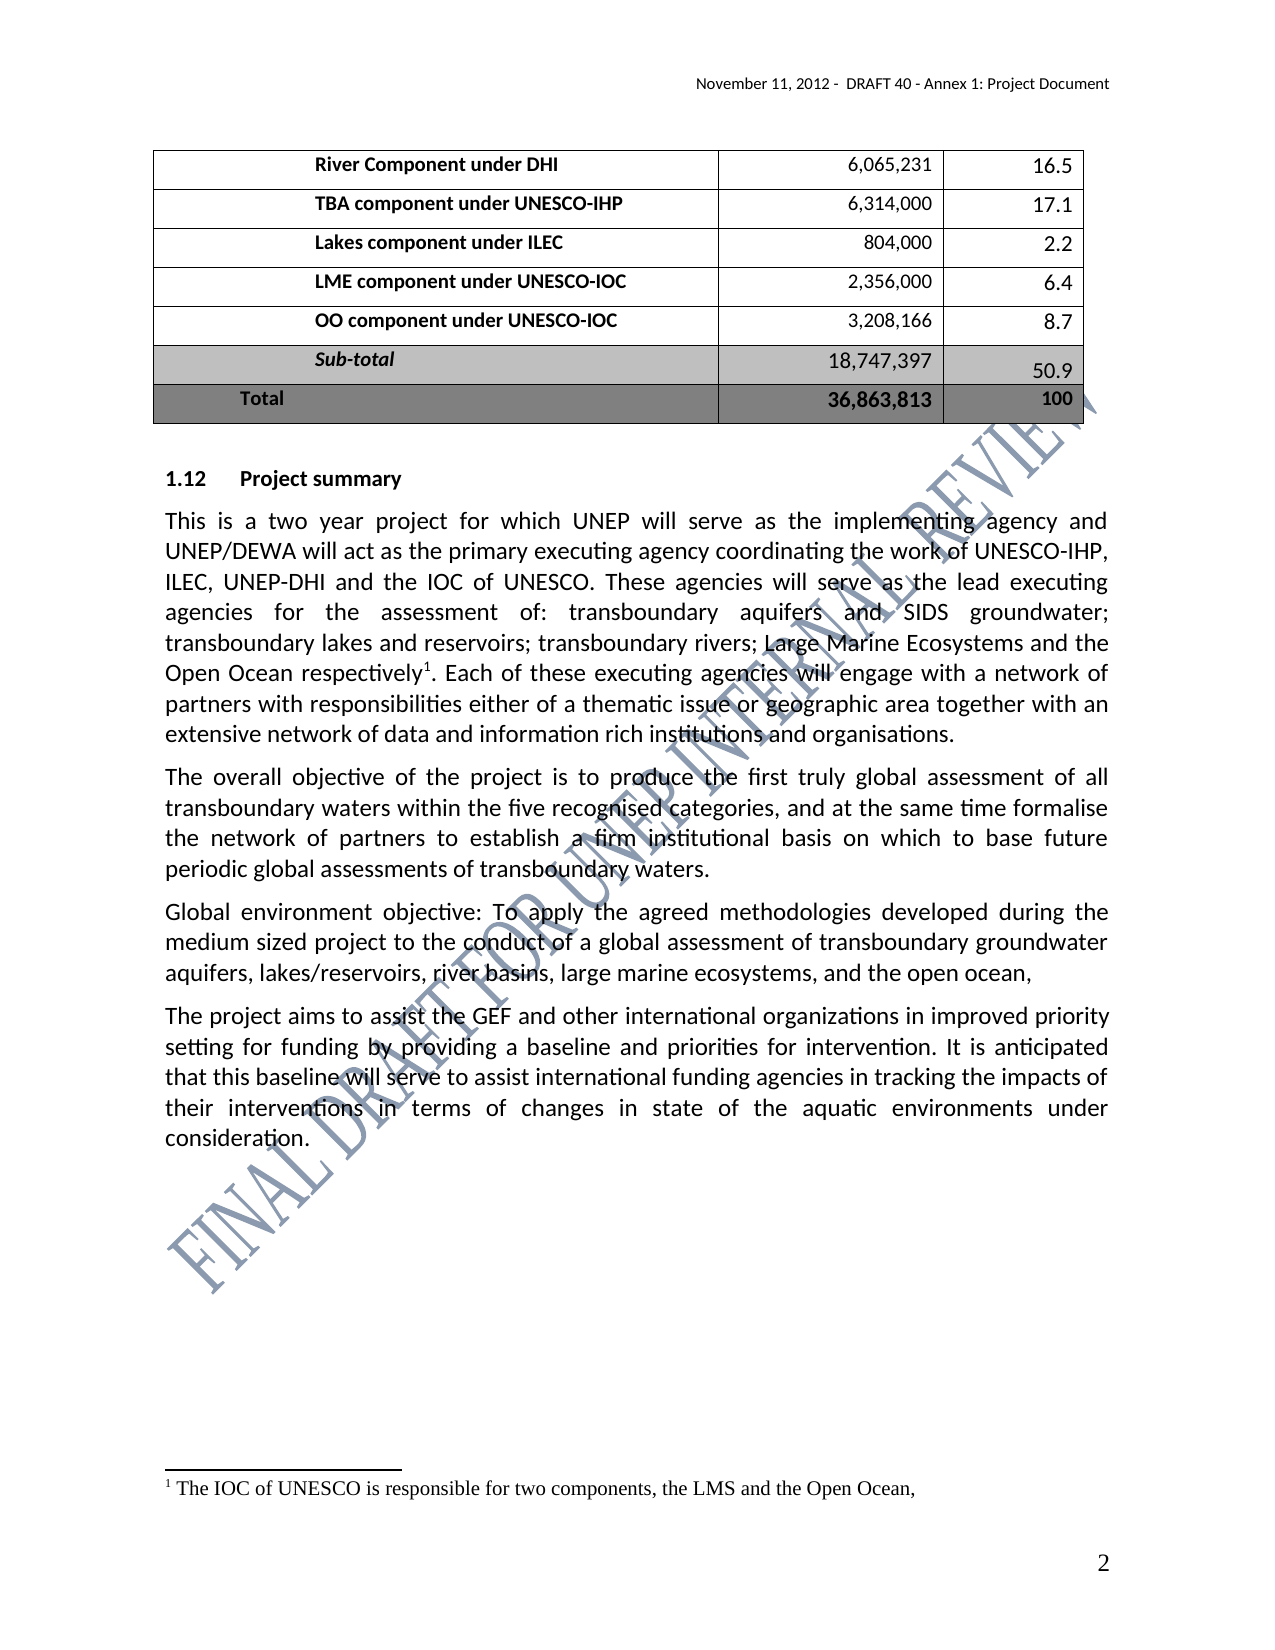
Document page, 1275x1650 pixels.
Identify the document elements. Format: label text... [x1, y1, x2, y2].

table_cell 36,863,813 [719, 385, 943, 423]
table_cell 6.4 [944, 268, 1083, 306]
table_cell 17.1 [944, 190, 1083, 228]
table_cell 3,208,166 [719, 307, 943, 345]
table_cell Total [154, 385, 718, 423]
table_cell Lakes component under ILEC [154, 229, 718, 267]
list Project summary [165, 464, 1110, 492]
table_cell River Component under DHI [154, 151, 718, 189]
table_cell OO component under UNESCO-IOC [154, 307, 718, 345]
table_cell 50.9 [944, 346, 1083, 384]
text This is a two year project for which UNEP will serve as the implementing agency and UNEP/DEWA will act as the primary executing agency coordinating the work of UNESCO-IHP, ILEC, UNEP-DHI and the IOC of UNESCO. These agencies will serve as the lead executing agencies for the assessment of: transboundary aquifers and SIDS groundwater; transboundary lakes and reservoirs; transboundary rivers; Large Marine Ecosystems and the Open Ocean respectively. Each of these executing agencies will engage with a network of partners with responsibilities either of a thematic issue or geographic area together with an extensive network of data and information rich institutions and organisations. [165, 505, 1110, 749]
table_cell 100 [944, 385, 1083, 423]
table_cell 2.2 [944, 229, 1083, 267]
table_cell 6,065,231 [719, 151, 943, 189]
table_cell Sub-total [154, 346, 718, 384]
text The project aims to assist the GEF and other international organizations in improved priority setting for funding by providing a baseline and priorities for intervention. It is anticipated that this baseline will serve to assist international funding agencies in tracking the impacts of their interventions in terms of changes in state of the aquatic environments under consideration. [165, 1000, 1110, 1153]
table_cell 16.5 [944, 151, 1083, 189]
table_cell LME component under UNESCO-IOC [154, 268, 718, 306]
table_cell 8.7 [944, 307, 1083, 345]
table_cell 18,747,397 [719, 346, 943, 384]
table_cell 804,000 [719, 229, 943, 267]
table_cell TBA component under UNESCO-IHP [154, 190, 718, 228]
table_cell 2,356,000 [719, 268, 943, 306]
text Global environment objective: To apply the agreed methodologies developed during the medium sized project to the conduct of a global assessment of transboundary groundwater aquifers, lakes/reservoirs, river basins, large marine ecosystems, and the open ocean, [165, 896, 1110, 988]
text The overall objective of the project is to produce the first truly global assessment of all transboundary waters within the five recognised categories, and at the same time formalise the network of partners to establish a firm institutional basis on which to base future periodic global assessments of transboundary waters. [165, 761, 1110, 883]
table_cell 6,314,000 [719, 190, 943, 228]
